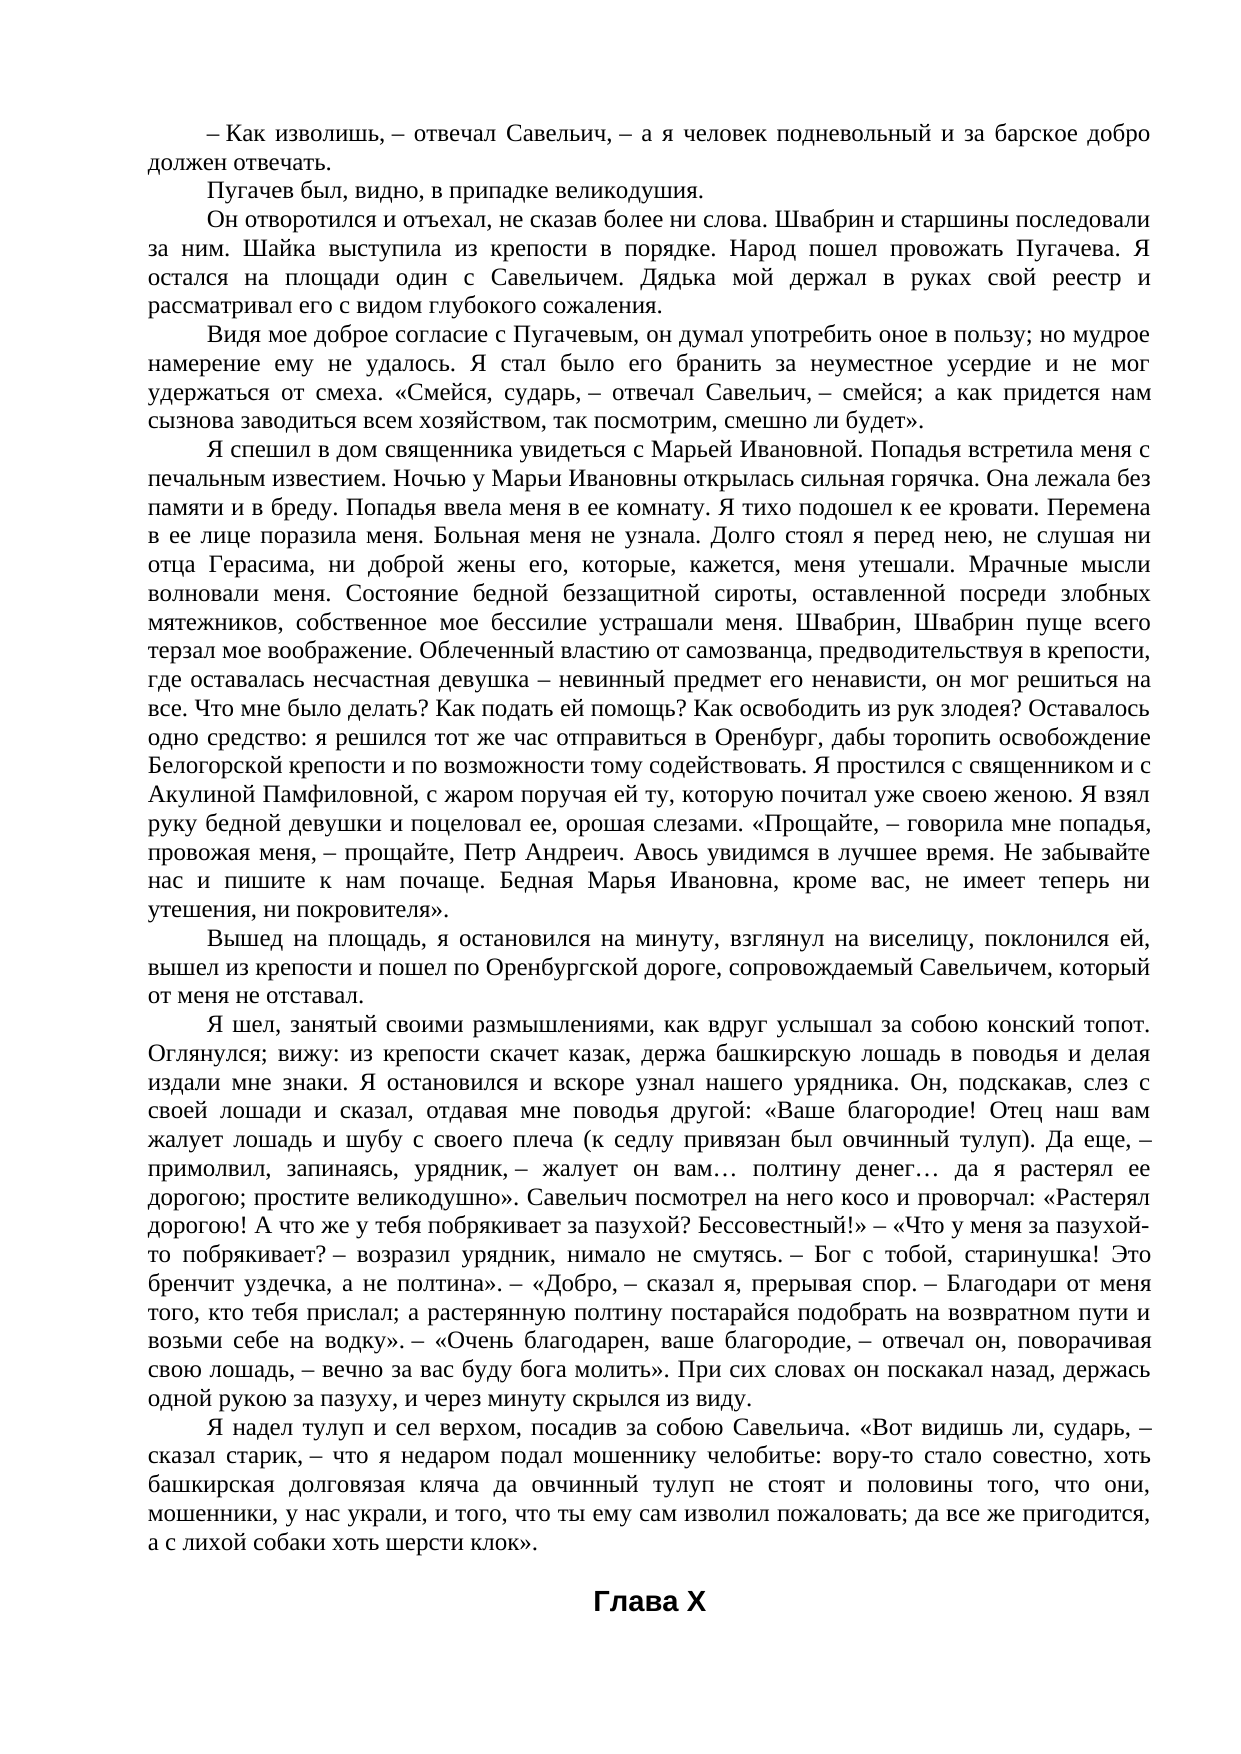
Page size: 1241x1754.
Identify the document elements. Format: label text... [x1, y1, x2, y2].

text – Как изволишь, – отвечал Савельич, – а я человек подневольный и за барское добро должен отвечать. [148, 118, 1152, 176]
text Видя мое доброе согласие с Пугачевым, он думал употребить оное в пользу; но мудрое намерение ему не удалось. Я стал было его бранить за неуместное усердие и не мог удержаться от смеха. «Смейся, сударь, – отвечал Савельич, – смейся; а как придется нам сызнова заводиться всем хозяйством, так посмотрим, смешно ли будет». [148, 319, 1152, 434]
text Я шел, занятый своими размышлениями, как вдруг услышал за собою конский топот. Оглянулся; вижу: из крепости скачет казак, держа башкирскую лошадь в поводья и делая издали мне знаки. Я остановился и вскоре узнал нашего урядника. Он, подскакав, слез с своей лошади и сказал, отдавая мне поводья другой: «Ваше благородие! Отец наш вам жалует лошадь и шубу с своего плеча (к седлу привязан был овчинный тулуп). Да еще, – примолвил, запинаясь, урядник, – жалует он вам… полтину денег… да я растерял ее дорогою; простите великодушно». Савельич посмотрел на него косо и проворчал: «Растерял дорогою! А что же у тебя побрякивает за пазухой? Бессовестный!» – «Что у меня за пазухой-то побрякивает? – возразил урядник, нимало не смутясь. – Бог с тобой, старинушка! Это бренчит уздечка, а не полтина». – «Добро, – сказал я, прерывая спор. – Благодари от меня того, кто тебя прислал; а растерянную полтину постарайся подобрать на возвратном пути и возьми себе на водку». – «Очень благодарен, ваше благородие, – отвечал он, поворачивая свою лошадь, – вечно за вас буду бога молить». При сих словах он поскакал назад, держась одной рукою за пазуху, и через минуту скрылся из виду. [148, 1009, 1152, 1412]
subtitle Глава Х [148, 1584, 1152, 1618]
text Пугачев был, видно, в припадке великодушия. [148, 176, 1152, 204]
text Вышед на площадь, я остановился на минуту, взглянул на виселицу, поклонился ей, вышел из крепости и пошел по Оренбургской дороге, сопровождаемый Савельичем, который от меня не отставал. [148, 923, 1152, 1009]
text Он отворотился и отъехал, не сказав более ни слова. Швабрин и старшины последовали за ним. Шайка выступила из крепости в порядке. Народ пошел провожать Пугачева. Я остался на площади один с Савельичем. Дядька мой держал в руках свой реестр и рассматривал его с видом глубокого сожаления. [148, 204, 1152, 319]
text Я надел тулуп и сел верхом, посадив за собою Савельича. «Вот видишь ли, сударь, – сказал старик, – что я недаром подал мошеннику челобитье: вору-то стало совестно, хоть башкирская долговязая кляча да овчинный тулуп не стоят и половины того, что они, мошенники, у нас украли, и того, что ты ему сам изволил пожаловать; да все же пригодится, а с лихой собаки хоть шерсти клок». [148, 1412, 1152, 1556]
text Я спешил в дом священника увидеться с Марьей Ивановной. Попадья встретила меня с печальным известием. Ночью у Марьи Ивановны открылась сильная горячка. Она лежала без памяти и в бреду. Попадья ввела меня в ее комнату. Я тихо подошел к ее кровати. Перемена в ее лице поразила меня. Больная меня не узнала. Долго стоял я перед нею, не слушая ни отца Герасима, ни доброй жены его, которые, кажется, меня утешали. Мрачные мысли волновали меня. Состояние бедной беззащитной сироты, оставленной посреди злобных мятежников, собственное мое бессилие устрашали меня. Швабрин, Швабрин пуще всего терзал мое воображение. Облеченный властию от самозванца, предводительствуя в крепости, где оставалась несчастная девушка – невинный предмет его ненависти, он мог решиться на все. Что мне было делать? Как подать ей помощь? Как освободить из рук злодея? Оставалось одно средство: я решился тот же час отправиться в Оренбург, дабы торопить освобождение Белогорской крепости и по возможности тому содействовать. Я простился с священником и с Акулиной Памфиловной, с жаром поручая ей ту, которую почитал уже своею женою. Я взял руку бедной девушки и поцеловал ее, орошая слезами. «Прощайте, – говорила мне попадья, провожая меня, – прощайте, Петр Андреич. Авось увидимся в лучшее время. Не забывайте нас и пишите к нам почаще. Бедная Марья Ивановна, кроме вас, не имеет теперь ни утешения, ни покровителя». [148, 434, 1152, 923]
